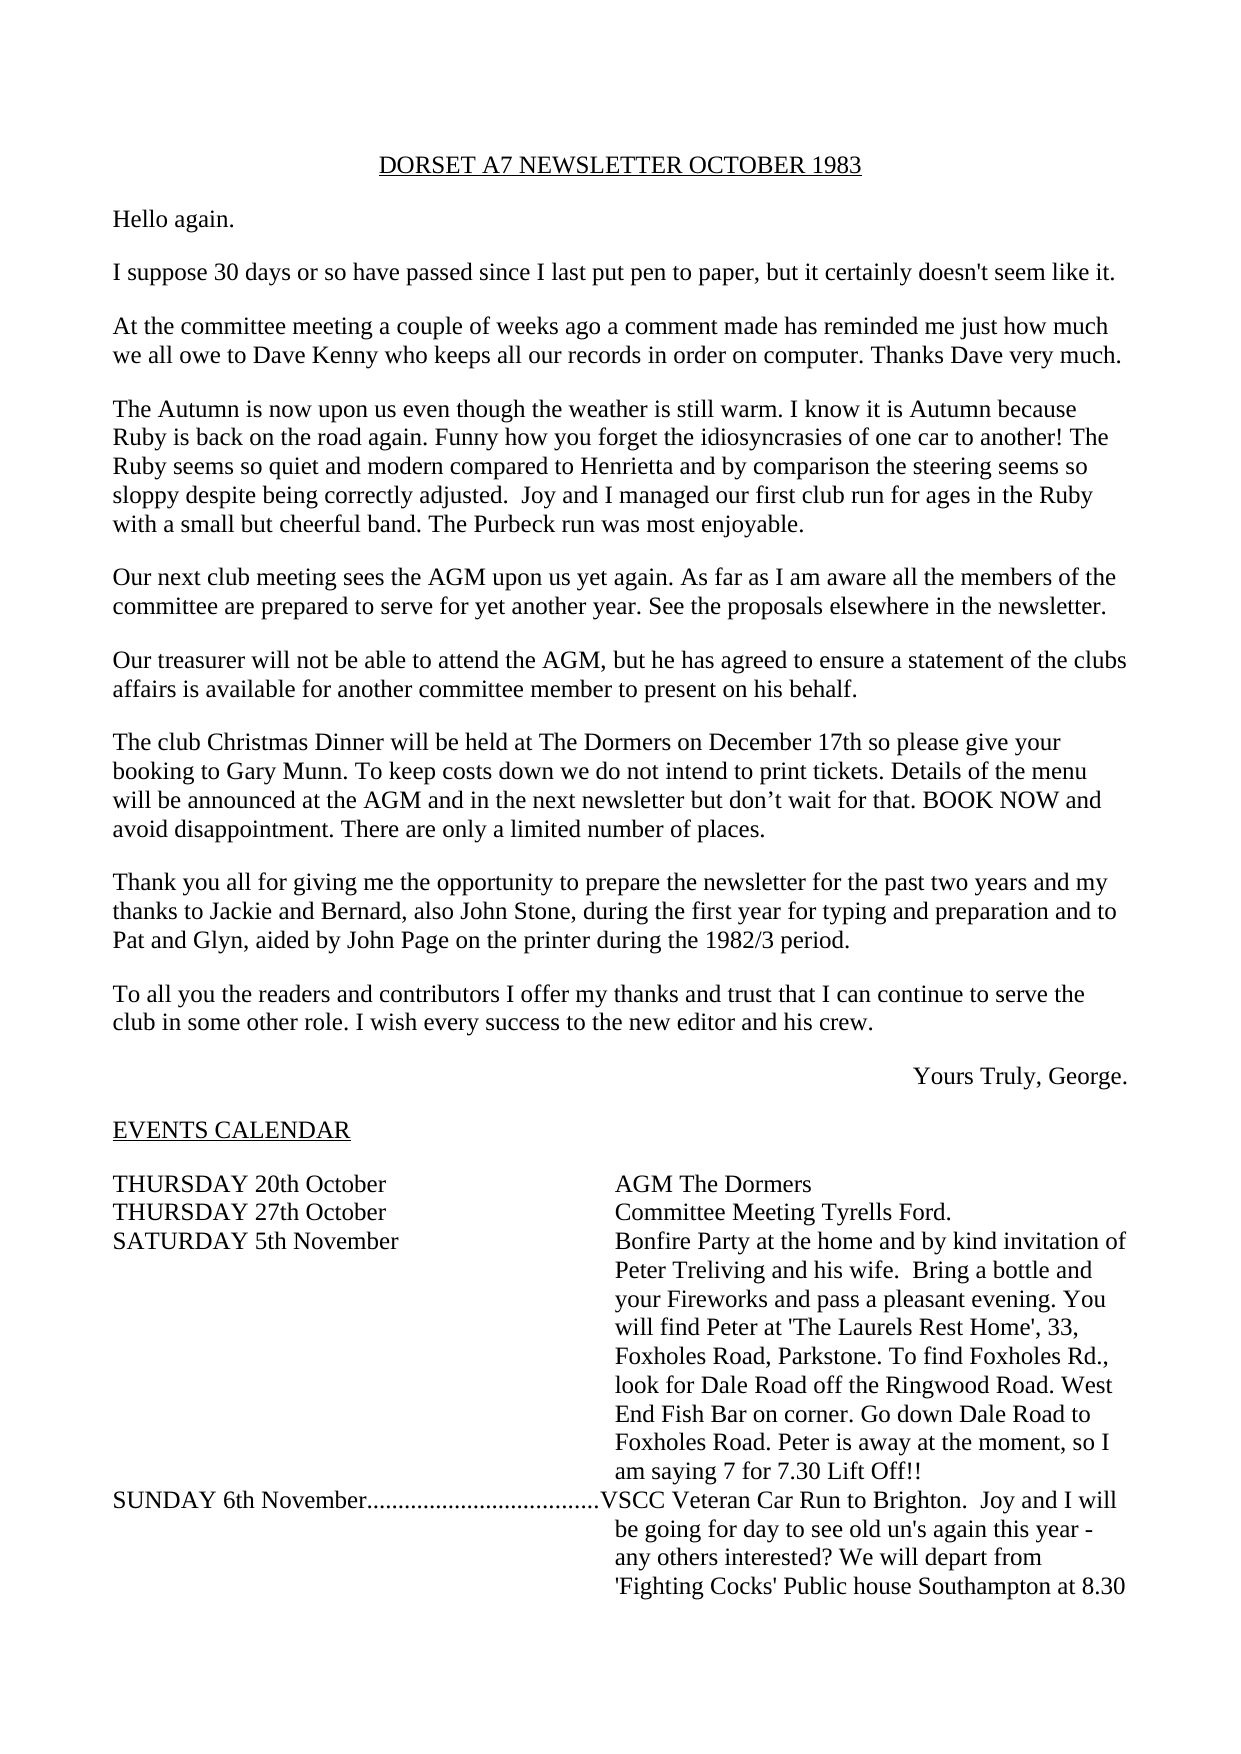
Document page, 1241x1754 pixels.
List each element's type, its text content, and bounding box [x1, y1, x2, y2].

text The Autumn is now upon us even though the weather is still warm. I know it is Autumn because Ruby is back on the road again. Funny how you forget the idiosyncrasies of one car to another! The Ruby seems so quiet and modern compared to Henrietta and by comparison the steering seems so sloppy despite being correctly adjusted. Joy and I managed our first club run for ages in the Ruby with a small but cheerful band. The Purbeck run was most enjoyable. [112, 394, 1128, 537]
text Yours Truly, George. [112, 1061, 1128, 1090]
text Our treasurer will not be able to attend the AGM, but he has agreed to ensure a statement of the clubs affairs is available for another committee member to present on his behalf. [112, 645, 1128, 702]
text DORSET A7 NEWSLETTER OCTOBER 1983 [112, 150, 1128, 179]
text At the committee meeting a couple of weeks ago a comment made has reminded me just how much we all owe to Dave Kenny who keeps all our records in order on computer. Thanks Dave very much. [112, 311, 1128, 369]
text EVENTS CALENDAR [112, 1115, 1128, 1144]
text THURSDAY 27th October Committee Meeting Tyrells Ford. [112, 1197, 1128, 1226]
text To all you the readers and contributors I offer my thanks and trust that I can continue to serve the club in some other role. I wish every success to the new editor and his crew. [112, 979, 1128, 1036]
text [112, 1485, 1128, 1600]
text SATURDAY 5th November Bonfire Party at the home and by kind invitation of Peter Treliving and his wife. Bring a bottle and your Fireworks and pass a pleasant evening. You will find Peter at 'The Laurels Rest Home', 33, Foxholes Road, Parkstone. To find Foxholes Rd., look for Dale Road off the Ringwood Road. West End Fish Bar on corner. Go down Dale Road to Foxholes Road. Peter is away at the moment, so I am saying 7 for 7.30 Lift Off!! [112, 1226, 1128, 1485]
text Hello again. [112, 204, 1128, 232]
text THURSDAY 20th October AGM The Dormers [112, 1169, 1128, 1197]
text I suppose 30 days or so have passed since I last put pen to paper, but it certainly doesn't seem like it. [112, 257, 1128, 286]
text The club Christmas Dinner will be held at The Dormers on December 17th so please give your booking to Gary Munn. To keep costs down we do not intend to print tickets. Details of the menu will be announced at the AGM and in the next newsletter but don’t wait for that. BOOK NOW and avoid disappointment. There are only a limited number of places. [112, 727, 1128, 842]
text Our next club meeting sees the AGM upon us yet again. As far as I am aware all the members of the committee are prepared to serve for yet another year. See the proposals elsewhere in the newsletter. [112, 562, 1128, 620]
text Thank you all for giving me the opportunity to prepare the newsletter for the past two years and my thanks to Jackie and Bernard, also John Stone, during the first year for typing and preparation and to Pat and Glyn, aided by John Page on the printer during the 1982/3 period. [112, 867, 1128, 954]
